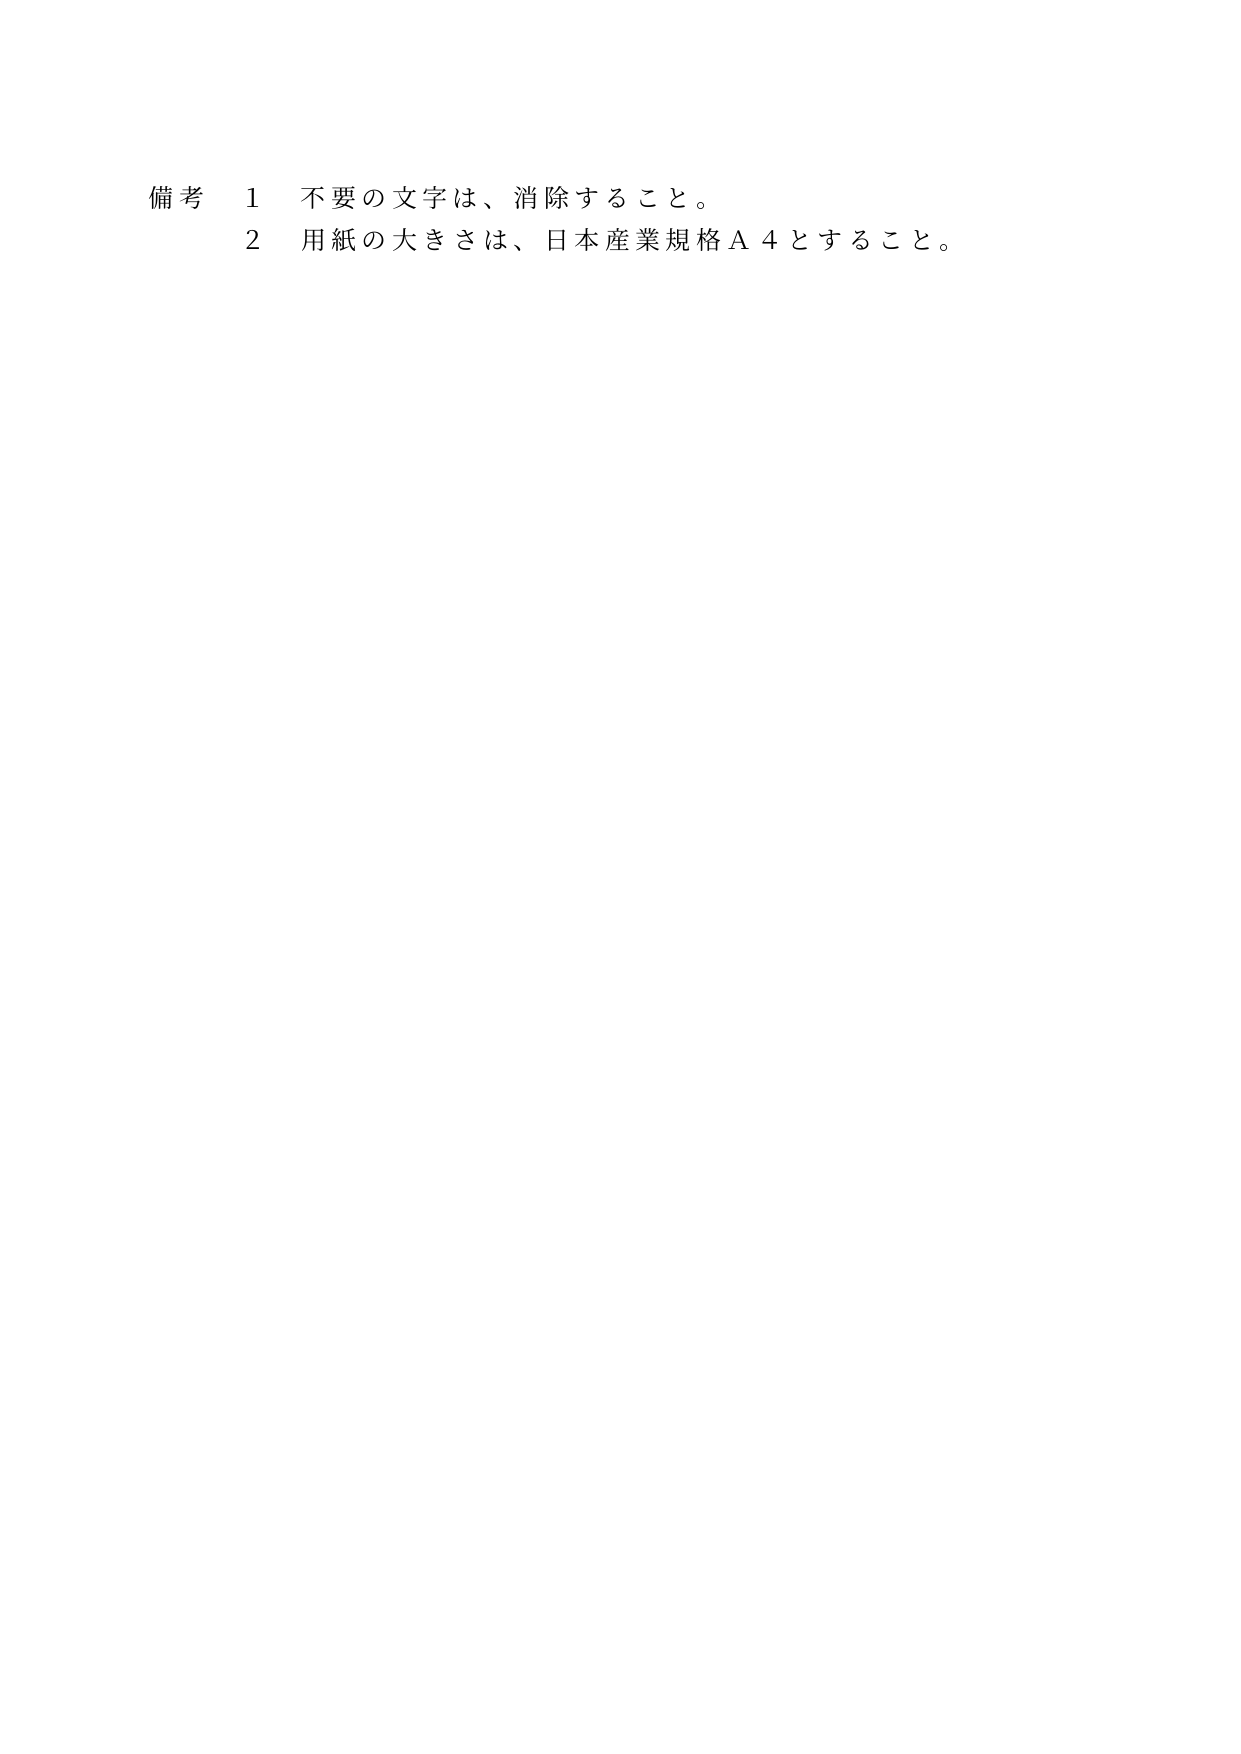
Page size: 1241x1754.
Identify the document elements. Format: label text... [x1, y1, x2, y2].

text ２ 用紙の大きさは、日本産業規格Ａ４とすること。 [225, 217, 1122, 259]
text 備考 １ 不要の文字は、消除すること。 [118, 175, 1122, 217]
